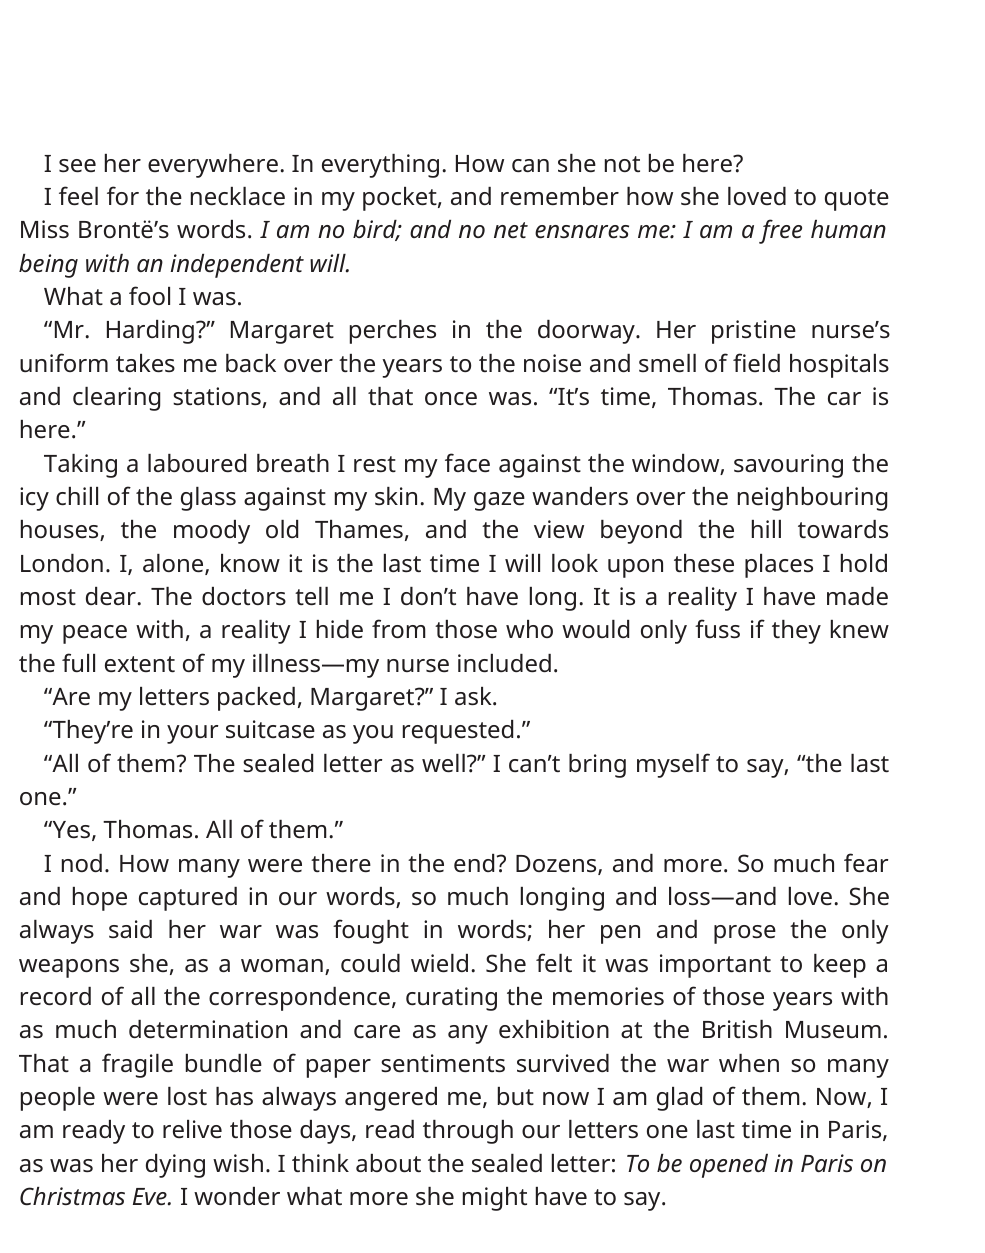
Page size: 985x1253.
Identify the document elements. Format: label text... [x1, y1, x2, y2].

text “All of them? The sealed letter as well?” I can’t bring myself to say, “the last one.” [19, 746, 891, 812]
text I see her everywhere. In everything. How can she not be here? [19, 146, 891, 179]
text “They’re in your suitcase as you requested.” [19, 712, 891, 746]
text “Mr. Harding?” Margaret perches in the doorway. Her pristine nurse’s uniform takes me back over the years to the noise and smell of field hospitals and clearing stations, and all that once was. “It’s time, Thomas. The car is here.” [19, 312, 891, 446]
text “Yes, Thomas. All of them.” [19, 812, 891, 846]
text I nod. How many were there in the end? Dozens, and more. So much fear and hope captured in our words, so much longing and loss—and love. She always said her war was fought in words; her pen and prose the only weapons she, as a woman, could wield. She felt it was important to keep a record of all the correspondence, curating the memories of those years with as much determination and care as any exhibition at the British Museum. That a fragile bundle of paper sentiments survived the war when so many people were lost has always angered me, but now I am glad of them. Now, I am ready to relive those days, read through our letters one last time in Paris, as was her dying wish. I think about the sealed letter: To be opened in Paris on Christmas Eve. I wonder what more she might have to say. [19, 846, 891, 1212]
text “Are my letters packed, Margaret?” I ask. [19, 679, 891, 712]
text What a fool I was. [19, 279, 891, 312]
text I feel for the necklace in my pocket, and remember how she loved to quote Miss Brontë’s words. I am no bird; and no net ensnares me: I am a free human being with an independent will. [19, 179, 891, 279]
text Taking a laboured breath I rest my face against the window, savouring the icy chill of the glass against my skin. My gaze wanders over the neighbouring houses, the moody old Thames, and the view beyond the hill towards London. I, alone, know it is the last time I will look upon these places I hold most dear. The doctors tell me I don’t have long. It is a reality I have made my peace with, a reality I hide from those who would only fuss if they knew the full extent of my illness—my nurse included. [19, 446, 891, 679]
